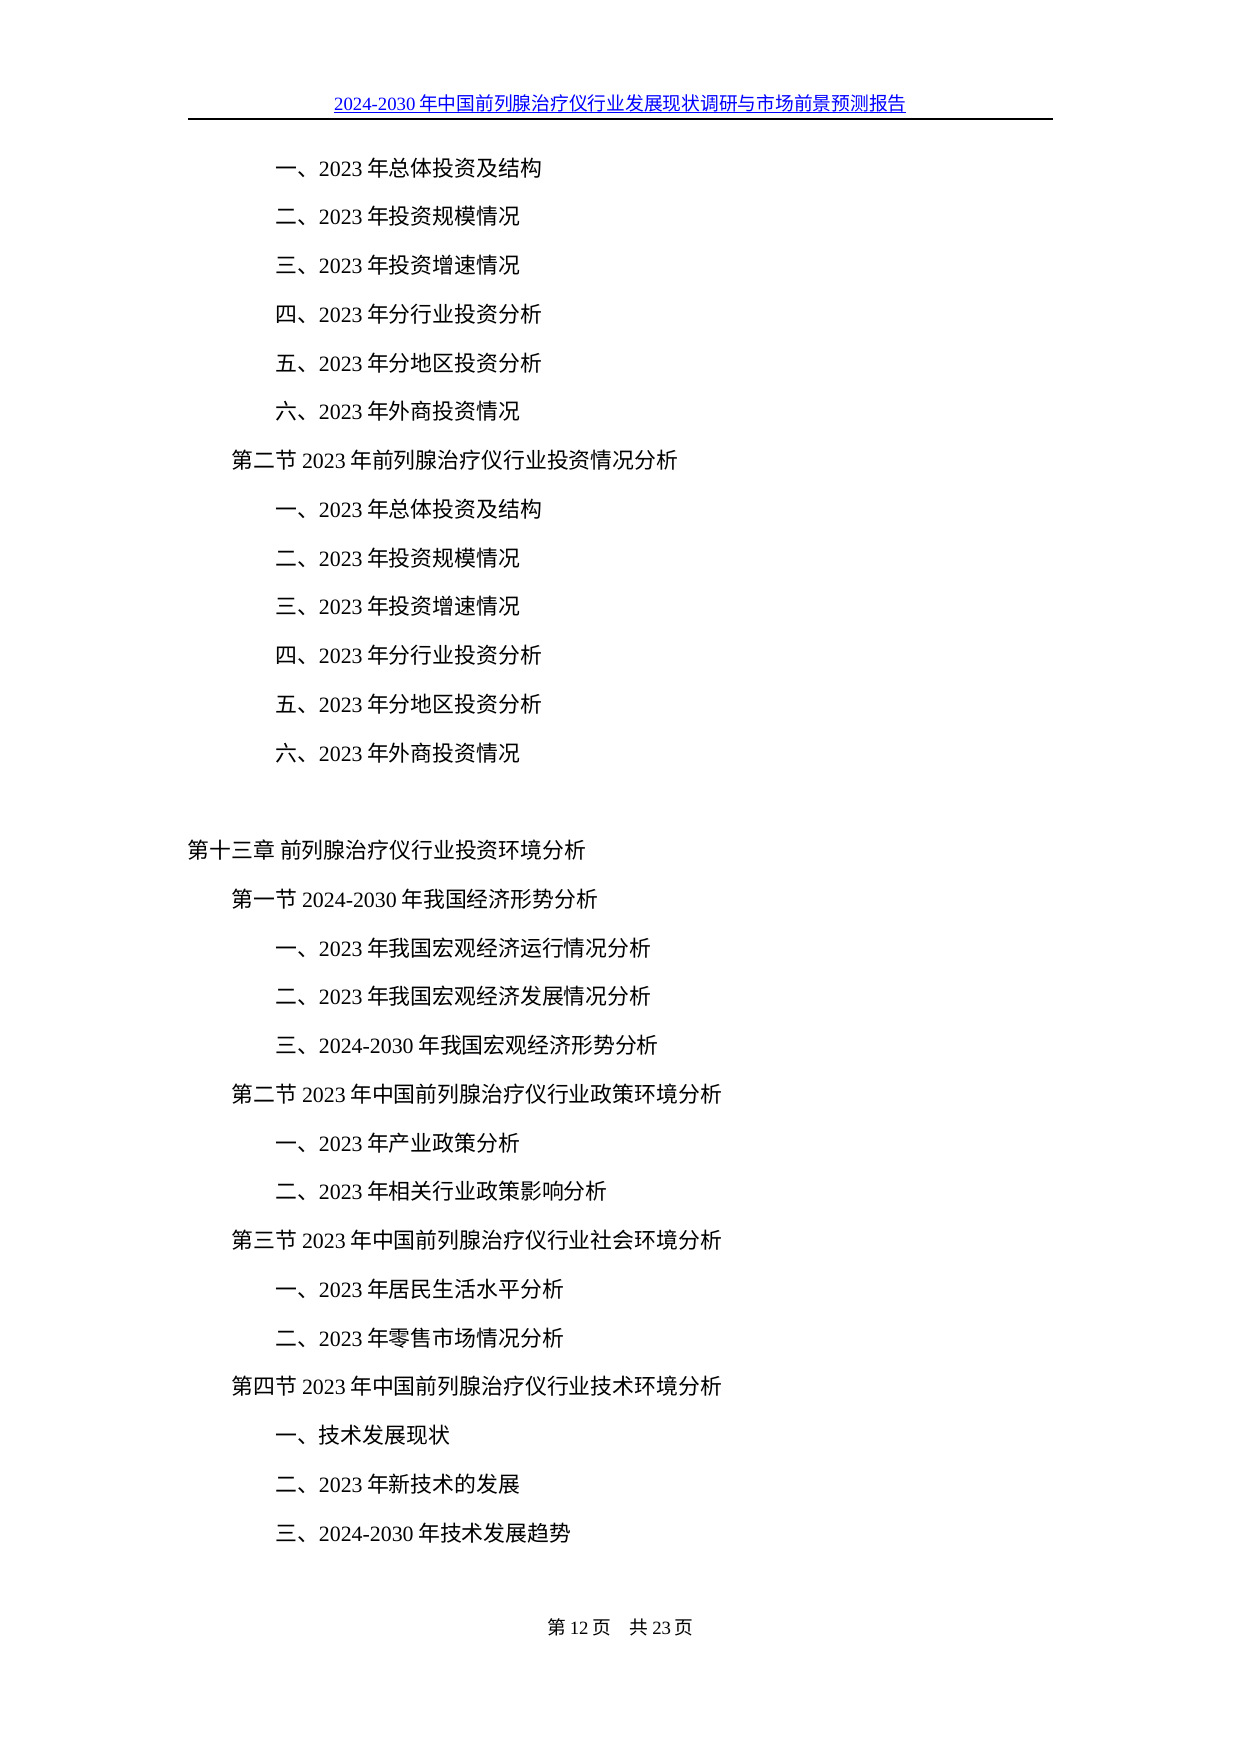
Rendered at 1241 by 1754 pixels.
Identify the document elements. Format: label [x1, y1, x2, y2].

text [187, 150, 1053, 1548]
